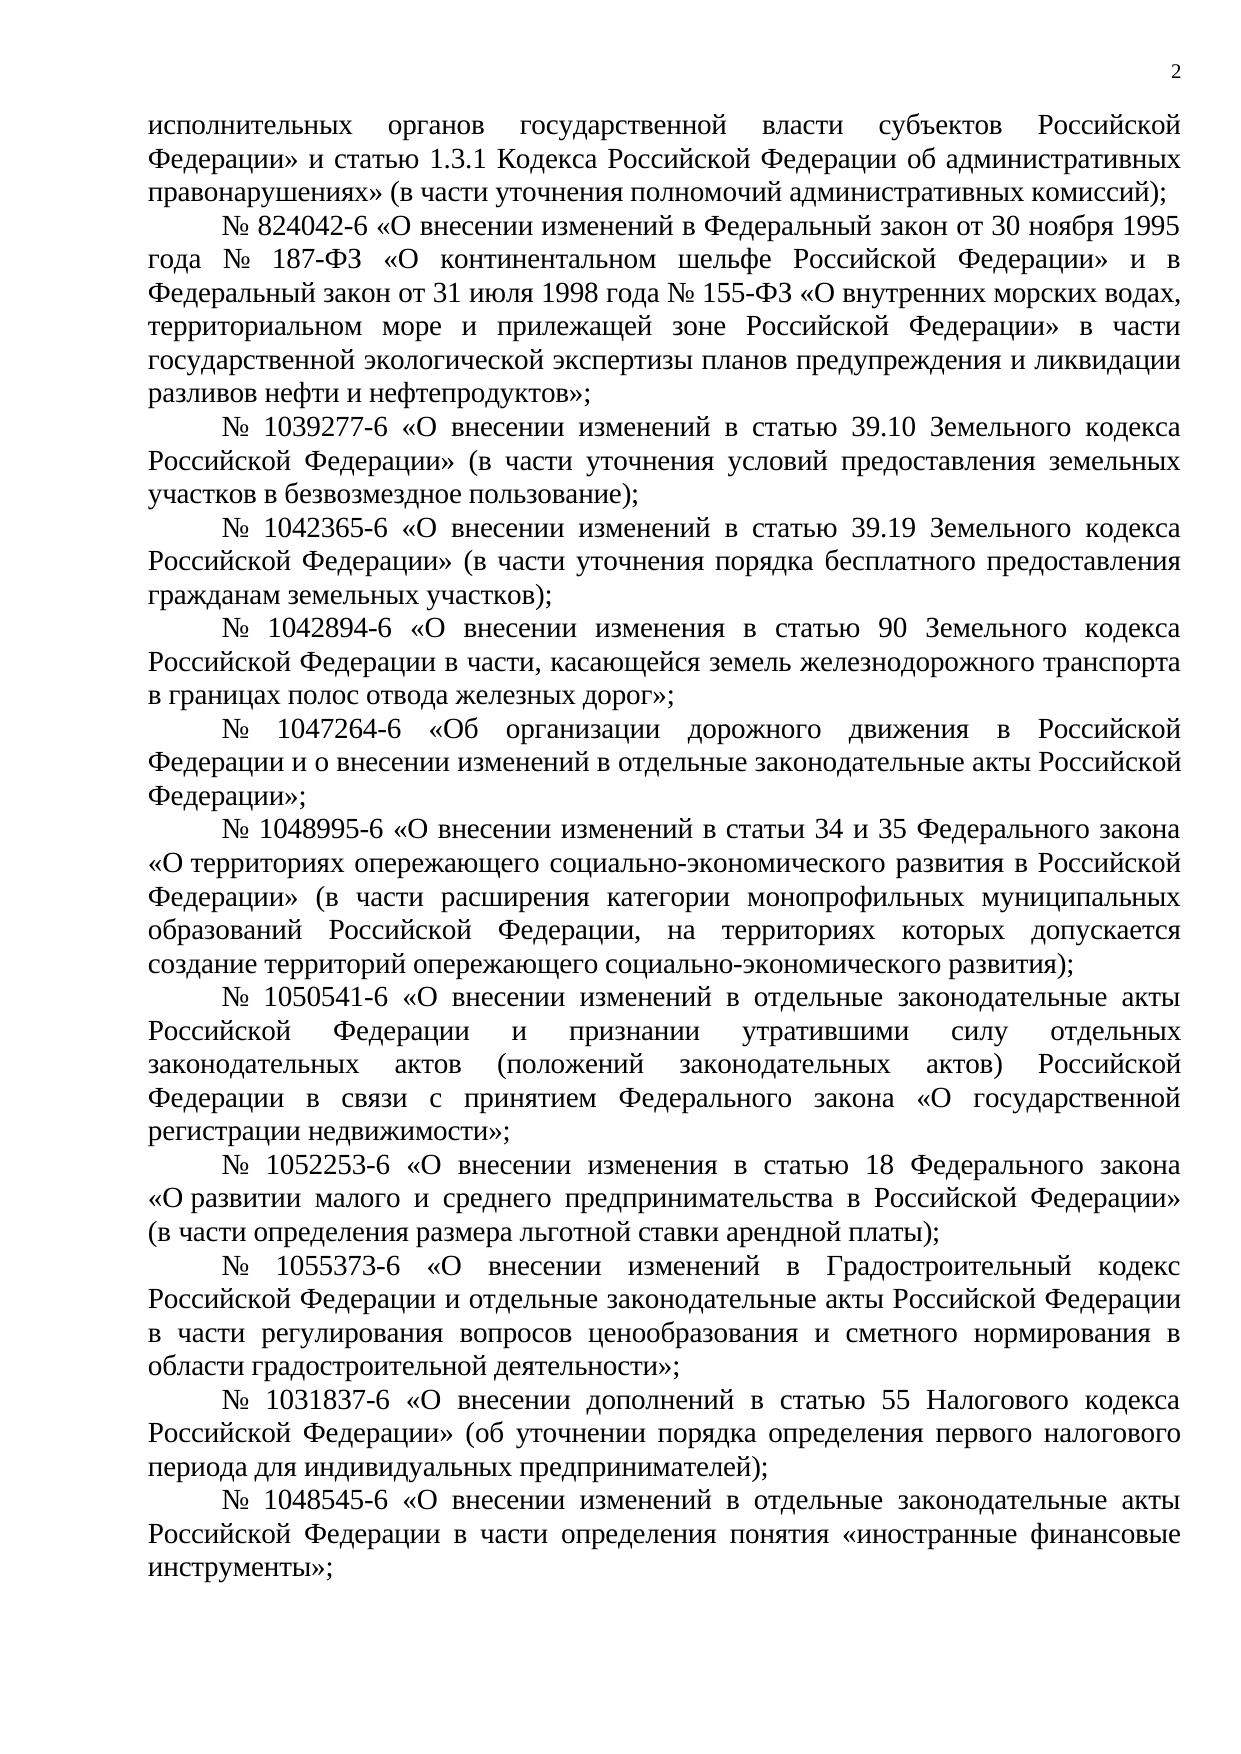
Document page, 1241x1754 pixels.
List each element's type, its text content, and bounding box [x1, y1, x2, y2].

text № 1055373-6 «О внесении изменений в Градостроительный кодекс Российской Федерации и отдельные законодательные акты Российской Федерации в части регулирования вопросов ценообразования и сметного нормирования в области градостроительной деятельности»; [148, 1248, 1181, 1382]
text № 1048995-6 «О внесении изменений в статьи 34 и 35 Федерального закона «О территориях опережающего социально-экономического развития в Российской Федерации» (в части расширения категории монопрофильных муниципальных образований Российской Федерации, на территориях которых допускается создание территорий опережающего социально-экономического развития); [148, 812, 1181, 979]
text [148, 83, 1181, 208]
text № 1031837-6 «О внесении дополнений в статью 55 Налогового кодекса Российской Федерации» (об уточнении порядка определения первого налогового периода для индивидуальных предпринимателей); [148, 1382, 1181, 1482]
text № 1039277-6 «О внесении изменений в статью 39.10 Земельного кодекса Российской Федерации» (в части уточнения условий предоставления земельных участков в безвозмездное пользование); [148, 409, 1181, 510]
text № 1050541-6 «О внесении изменений в отдельные законодательные акты Российской Федерации и признании утратившими силу отдельных законодательных актов (положений законодательных актов) Российской Федерации в связи с принятием Федерального закона «О государственной регистрации недвижимости»; [148, 979, 1181, 1147]
text № 1052253-6 «О внесении изменения в статью 18 Федерального закона «О развитии малого и среднего предпринимательства в Российской Федерации» (в части определения размера льготной ставки арендной платы); [148, 1147, 1181, 1248]
text № 1048545-6 «О внесении изменений в отдельные законодательные акты Российской Федерации в части определения понятия «иностранные финансовые инструменты»; [148, 1482, 1181, 1583]
text № 1042365-6 «О внесении изменений в статью 39.19 Земельного кодекса Российской Федерации» (в части уточнения порядка бесплатного предоставления гражданам земельных участков); [148, 510, 1181, 610]
text № 1047264-6 «Об организации дорожного движения в Российской Федерации и о внесении изменений в отдельные законодательные акты Российской Федерации»; [148, 711, 1181, 812]
text № 1042894-6 «О внесении изменения в статью 90 Земельного кодекса Российской Федерации в части, касающейся земель железнодорожного транспорта в границах полос отвода железных дорог»; [148, 610, 1181, 711]
text № 824042-6 «О внесении изменений в Федеральный закон от 30 ноября 1995 года № 187-ФЗ «О континентальном шельфе Российской Федерации» и в Федеральный закон от 31 июля 1998 года № 155-ФЗ «О внутренних морских водах, территориальном море и прилежащей зоне Российской Федерации» в части государственной экологической экспертизы планов предупреждения и ликвидации разливов нефти и нефтепродуктов»; [148, 208, 1181, 409]
